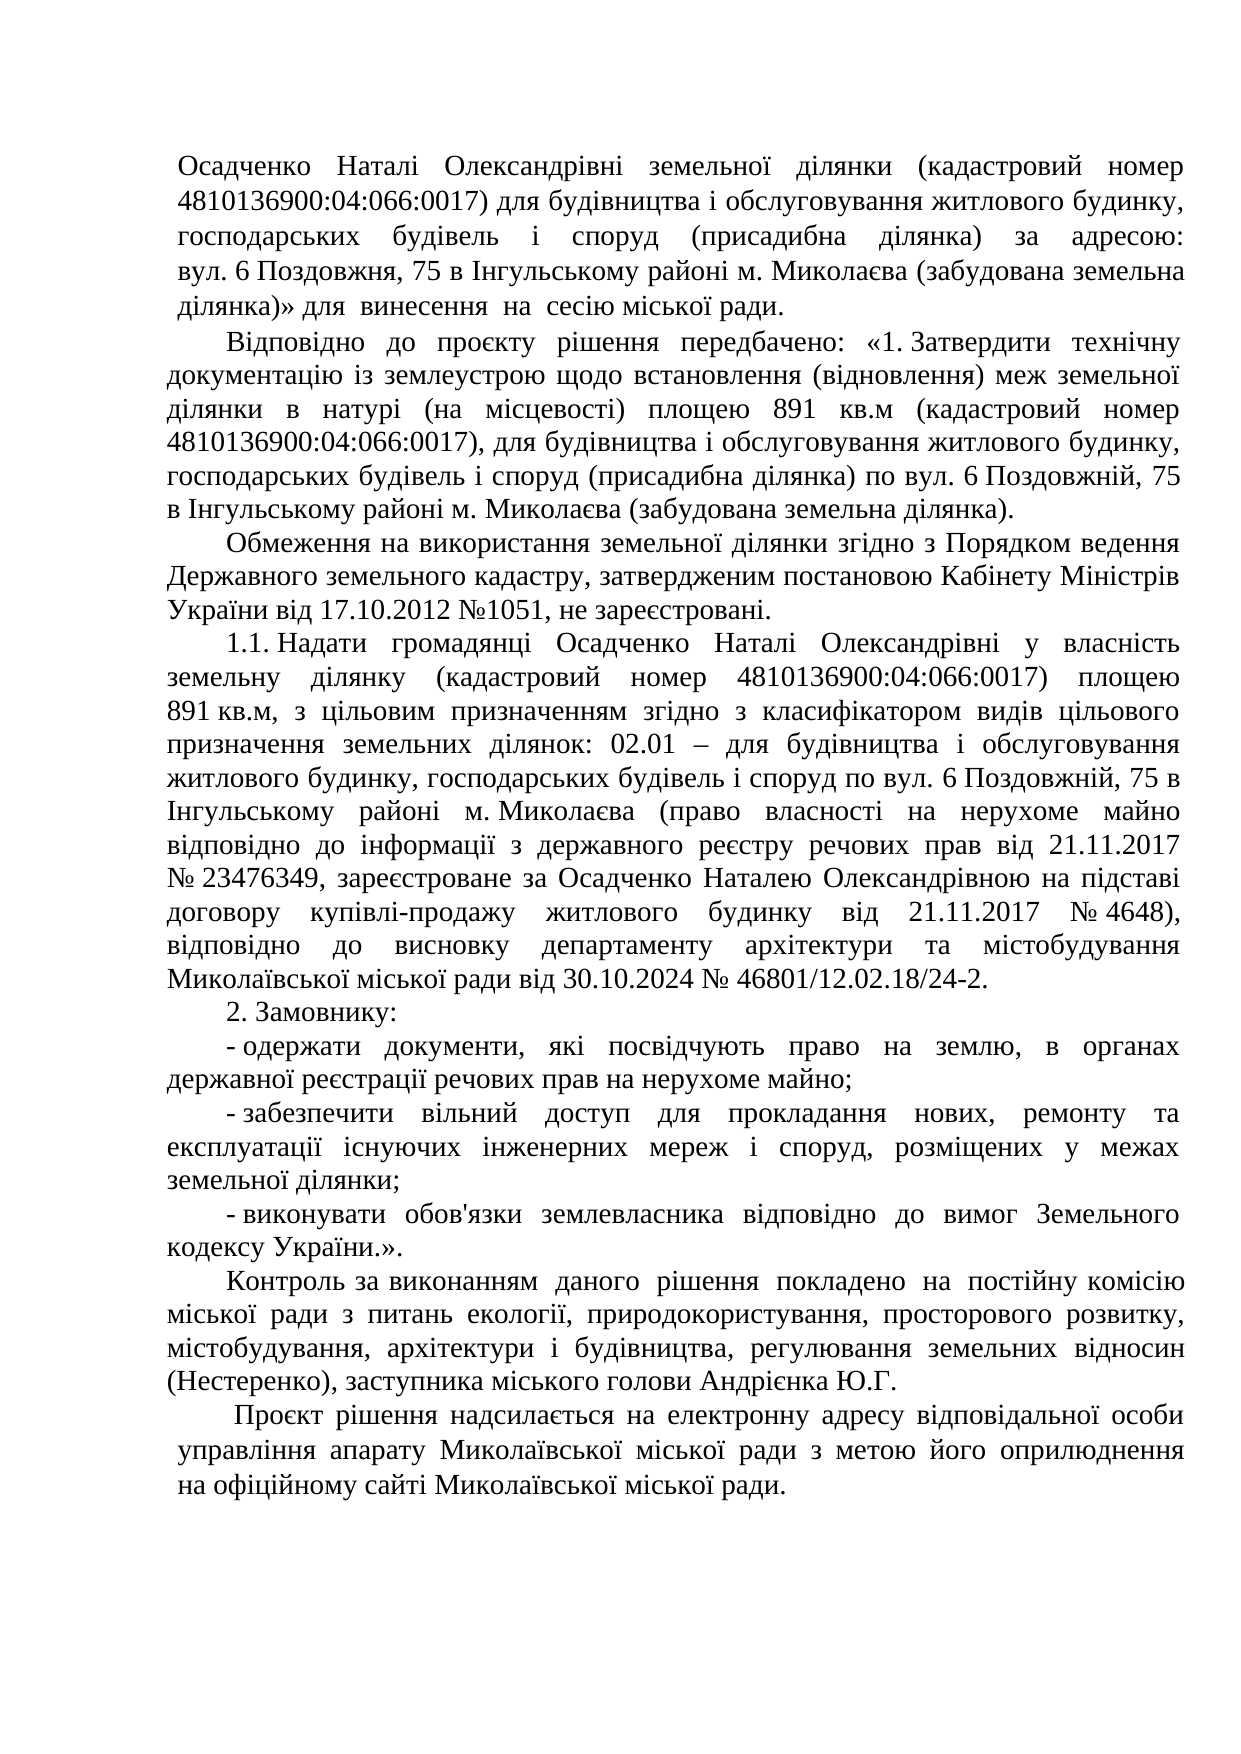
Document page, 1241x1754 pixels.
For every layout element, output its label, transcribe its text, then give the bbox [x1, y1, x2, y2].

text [177, 148, 1185, 322]
text 1.1. Надати громадянці Осадченко Наталі Олександрівні у власність земельну ділянку (кадастровий номер 4810136900:04:066:0017) площею 891 кв.м, з цільовим призначенням згідно з класифікатором видів цільового призначення земельних ділянок: 02.01 – для будівництва і обслуговування житлового будинку, господарських будівель і споруд по вул. 6 Поздовжній, 75 в Інгульському районі м. Миколаєва (право власності на нерухоме майно відповідно до інформації з державного реєстру речових прав від 21.11.2017 № 23476349, зареєстроване за Осадченко Наталею Олександрівною на підставі договору купівлі-продажу житлового будинку від 21.11.2017 № 4648), відповідно до висновку департаменту архітектури та містобудування Миколаївської міської ради від 30.10.2024 № 46801/12.02.18/24-2. [167, 626, 1181, 994]
text Обмеження на використання земельної ділянки згідно з Порядком ведення Державного земельного кадастру, затвердженим постановою Кабінету Міністрів України від 17.10.2012 №1051, не зареєстровані. [167, 525, 1181, 626]
text Проєкт рішення надсилається на електронну адресу відповідальної особи управління апарату Миколаївської міської ради з метою його оприлюднення на офіційному сайті Миколаївської міської ради. [177, 1397, 1185, 1501]
text - одержати документи, які посвідчують право на землю, в органах державної реєстрації речових прав на нерухоме майно; [167, 1028, 1181, 1095]
text Відповідно до проєкту рішення передбачено: «1. Затвердити технічну документацію із землеустрою щодо встановлення (відновлення) меж земельної ділянки в натурі (на місцевості) площею 891 кв.м (кадастровий номер 4810136900:04:066:0017), для будівництва і обслуговування житлового будинку, господарських будівель і споруд (присадибна ділянка) по вул. 6 Поздовжній, 75 в Інгульському районі м. Миколаєва (забудована земельна ділянка). [167, 324, 1181, 525]
text Контроль за виконанням даного рішення покладено на постійну комісію міської ради з питань екології, природокористування, просторового розвитку, містобудування, архітектури і будівництва, регулювання земельних відносин (Нестеренко), заступника міського голови Андрієнка Ю.Г. [167, 1263, 1185, 1397]
text 2. Замовнику: [167, 994, 1181, 1028]
text - забезпечити вільний доступ для прокладання нових, ремонту та експлуатації існуючих інженерних мереж і споруд, розміщених у межах земельної ділянки; [167, 1095, 1181, 1196]
text - виконувати обов'язки землевласника відповідно до вимог Земельного кодексу України.». [167, 1196, 1181, 1263]
